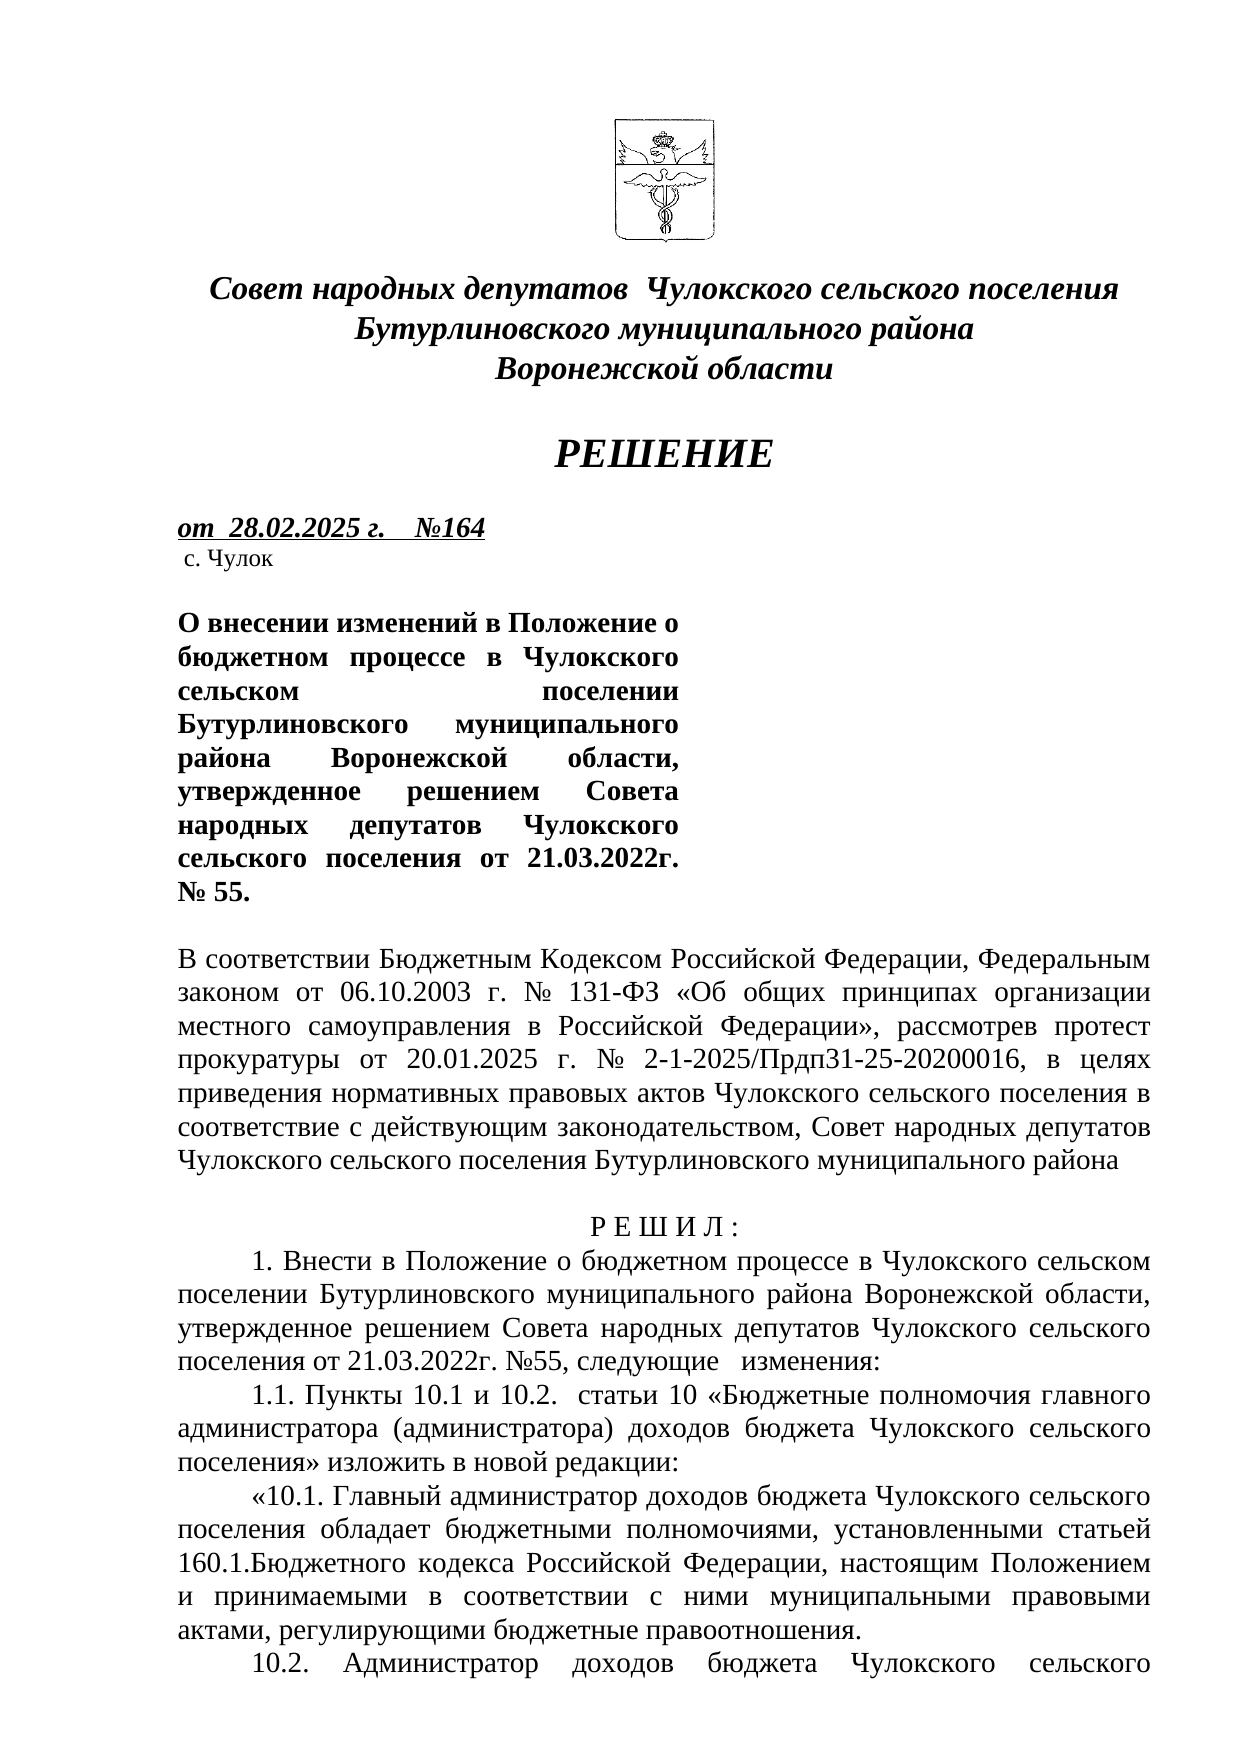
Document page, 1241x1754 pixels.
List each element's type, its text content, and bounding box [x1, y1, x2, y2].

text Р Е Ш И Л : [177, 1209, 1152, 1243]
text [177, 1645, 1152, 1679]
text с. Чулок [177, 543, 1152, 572]
text Воронежской области [177, 348, 1152, 387]
text 1. Внести в Положение о бюджетном процессе в Чулокского сельском поселении Бутурлиновского муниципального района Воронежской области, утвержденное решением Совета народных депутатов Чулокского сельского поселения от 21.03.2022г. №55, следующие изменения: [177, 1243, 1152, 1377]
picture [611, 118, 718, 244]
text Бутурлиновского муниципального района [177, 308, 1152, 347]
text РЕШЕНИЕ [177, 428, 1152, 476]
text от 28.02.2025 г. №164 [177, 510, 1152, 543]
text 1.1. Пункты 10.1 и 10.2. статьи 10 «Бюджетные полномочия главного администратора (администратора) доходов бюджета Чулокского сельского поселения» изложить в новой редакции: [177, 1377, 1152, 1478]
text О внесении изменений в Положение о бюджетном процессе в Чулокского сельском поселении Бутурлиновского муниципального района Воронежской области, утвержденное решением Совета народных депутатов Чулокского сельского поселения от 21.03.2022г. № 55. [177, 606, 679, 907]
text «10.1. Главный администратор доходов бюджета Чулокского сельского поселения обладает бюджетными полномочиями, установленными статьей 160.1.Бюджетного кодекса Российской Федерации, настоящим Положением и принимаемыми в соответствии с ними муниципальными правовыми актами, регулирующими бюджетные правоотношения. [177, 1478, 1152, 1645]
text Совет народных депутатов Чулокского сельского поселения [177, 268, 1152, 306]
text В соответствии Бюджетным Кодексом Российской Федерации, Федеральным законом от 06.10.2003 г. № 131-ФЗ «Об общих принципах организации местного самоуправления в Российской Федерации», рассмотрев протест прокуратуры от 20.01.2025 г. № 2-1-2025/Прдп31-25-20200016, в целях приведения нормативных правовых актов Чулокского сельского поселения в соответствие с действующим законодательством, Совет народных депутатов Чулокского сельского поселения Бутурлиновского муниципального района [177, 941, 1152, 1176]
